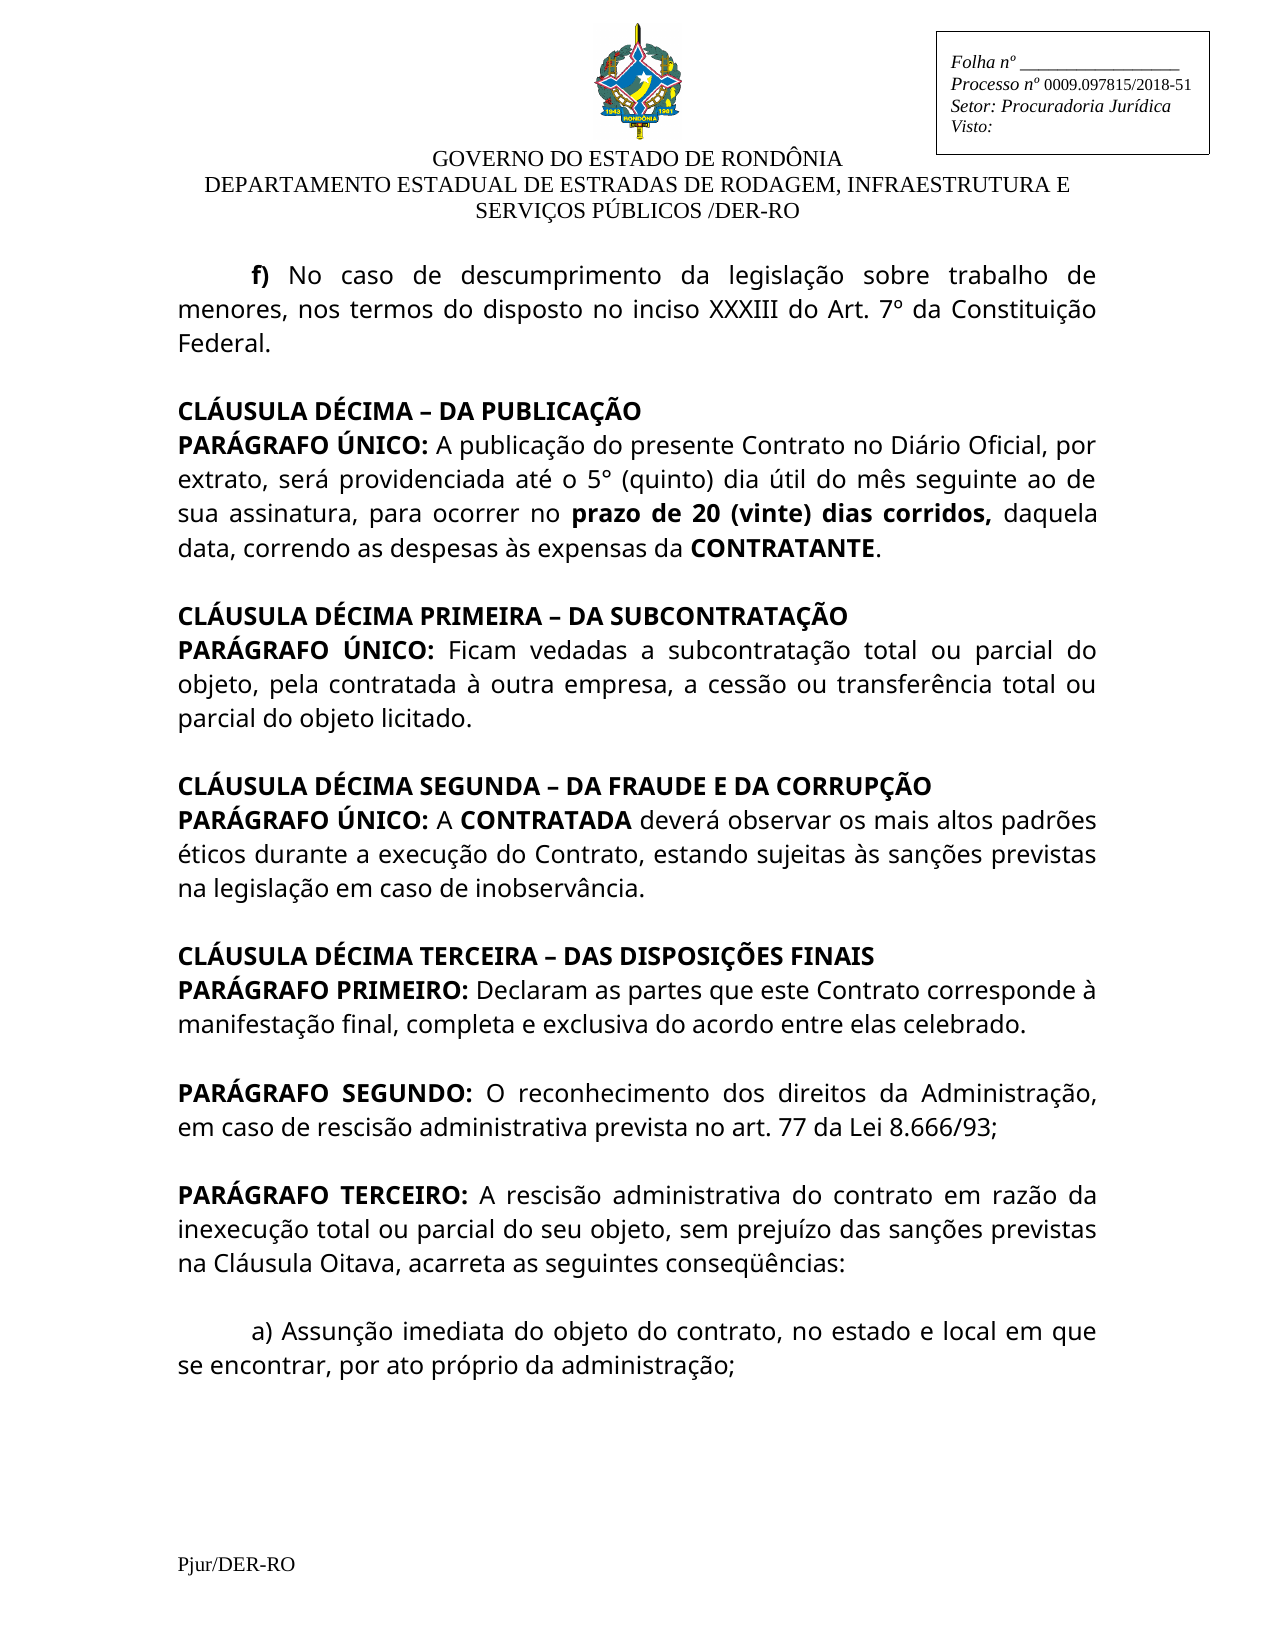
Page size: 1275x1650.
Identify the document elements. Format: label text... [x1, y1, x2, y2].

text f) No caso de descumprimento da legislação sobre trabalho de menores, nos termos do disposto no inciso XXXIII do Art. 7º da Constituição Federal. [177, 258, 1098, 360]
text CLÁUSULA DÉCIMA TERCEIRA – DAS DISPOSIÇÕES FINAIS [177, 939, 1098, 973]
picture [592, 23, 682, 140]
text CLÁUSULA DÉCIMA – DA PUBLICAÇÃO [177, 394, 1098, 428]
text PARÁGRAFO TERCEIRO: A rescisão administrativa do contrato em razão da inexecução total ou parcial do seu objeto, sem prejuízo das sanções previstas na Cláusula Oitava, acarreta as seguintes conseqüências: [177, 1177, 1098, 1279]
list a) Assunção imediata do objeto do contrato, no estado e local em que se encontrar, por ato próprio da administração; [177, 1314, 1098, 1382]
text PARÁGRAFO SEGUNDO: O reconhecimento dos direitos da Administração, em caso de rescisão administrativa prevista no art. 77 da Lei 8.666/93; [177, 1075, 1098, 1143]
text PARÁGRAFO ÚNICO: A CONTRATADA deverá observar os mais altos padrões éticos durante a execução do Contrato, estando sujeitas às sanções previstas na legislação em caso de inobservância. [177, 803, 1098, 905]
text CLÁUSULA DÉCIMA PRIMEIRA – DA SUBCONTRATAÇÃO [177, 598, 1098, 632]
text PARÁGRAFO ÚNICO: A publicação do presente Contrato no Diário Oficial, por extrato, será providenciada até o 5° (quinto) dia útil do mês seguinte ao de sua assinatura, para ocorrer no prazo de 20 (vinte) dias corridos, daquela data, correndo as despesas às expensas da CONTRATANTE. [177, 428, 1098, 564]
text CLÁUSULA DÉCIMA SEGUNDA – DA FRAUDE E DA CORRUPÇÃO [177, 769, 1098, 803]
text PARÁGRAFO PRIMEIRO: Declaram as partes que este Contrato corresponde à manifestação final, completa e exclusiva do acordo entre elas celebrado. [177, 973, 1098, 1041]
text PARÁGRAFO ÚNICO: Ficam vedadas a subcontratação total ou parcial do objeto, pela contratada à outra empresa, a cessão ou transferência total ou parcial do objeto licitado. [177, 632, 1098, 734]
